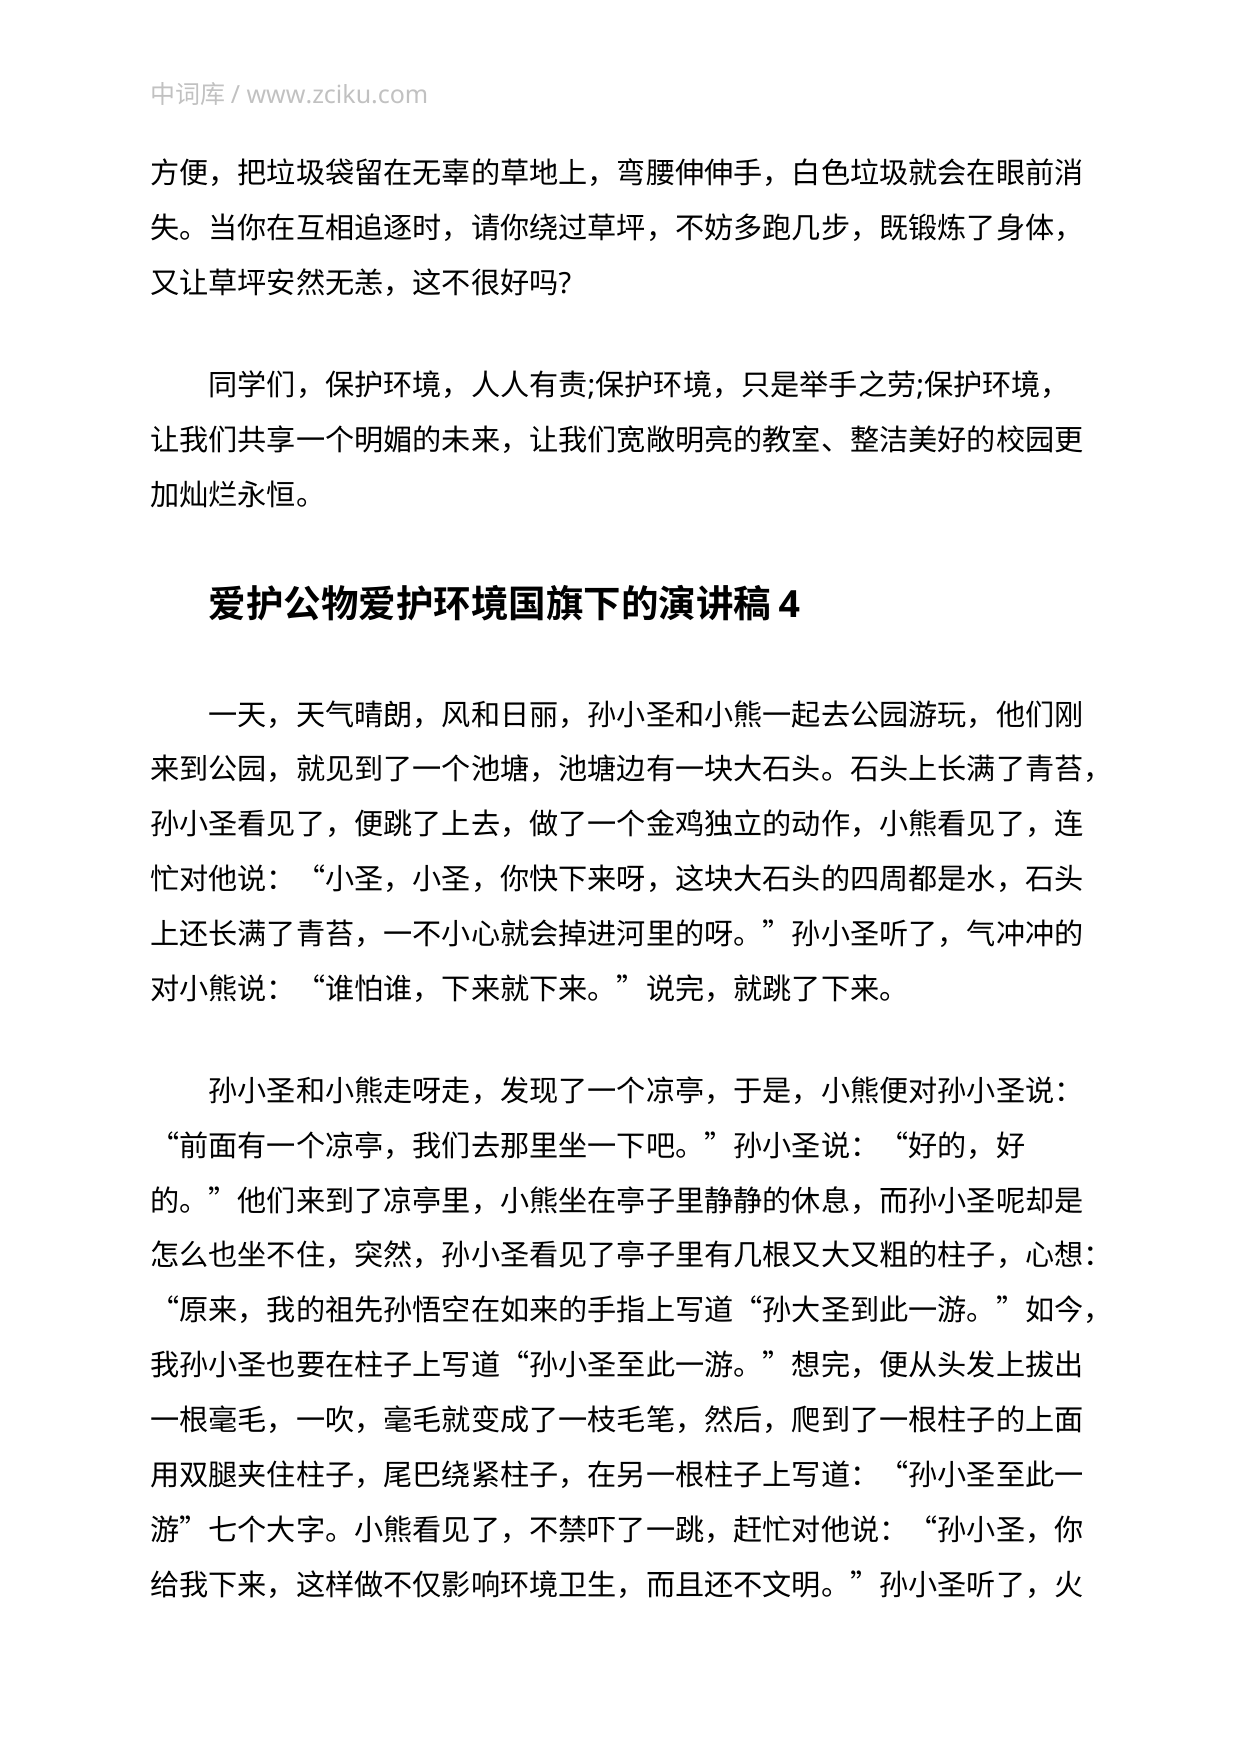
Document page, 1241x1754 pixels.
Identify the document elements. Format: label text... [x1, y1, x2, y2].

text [150, 150, 1090, 302]
text 爱护公物爱护环境国旗下的演讲稿4 [150, 573, 1090, 628]
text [150, 1067, 1090, 1604]
text 同学们，保护环境，人人有责;保护环境，只是举手之劳;保护环境，让我们共享一个明媚的未来，让我们宽敞明亮的教室、整洁美好的校园更加灿烂永恒。 [150, 362, 1090, 514]
text 一天，天气晴朗，风和日丽，孙小圣和小熊一起去公园游玩，他们刚来到公园，就见到了一个池塘，池塘边有一块大石头。石头上长满了青苔，孙小圣看见了，便跳了上去，做了一个金鸡独立的动作，小熊看见了，连忙对他说：“小圣，小圣，你快下来呀，这块大石头的四周都是水，石头上还长满了青苔，一不小心就会掉进河里的呀。”孙小圣听了，气冲冲的对小熊说：“谁怕谁，下来就下来。”说完，就跳了下来。 [150, 691, 1090, 1008]
